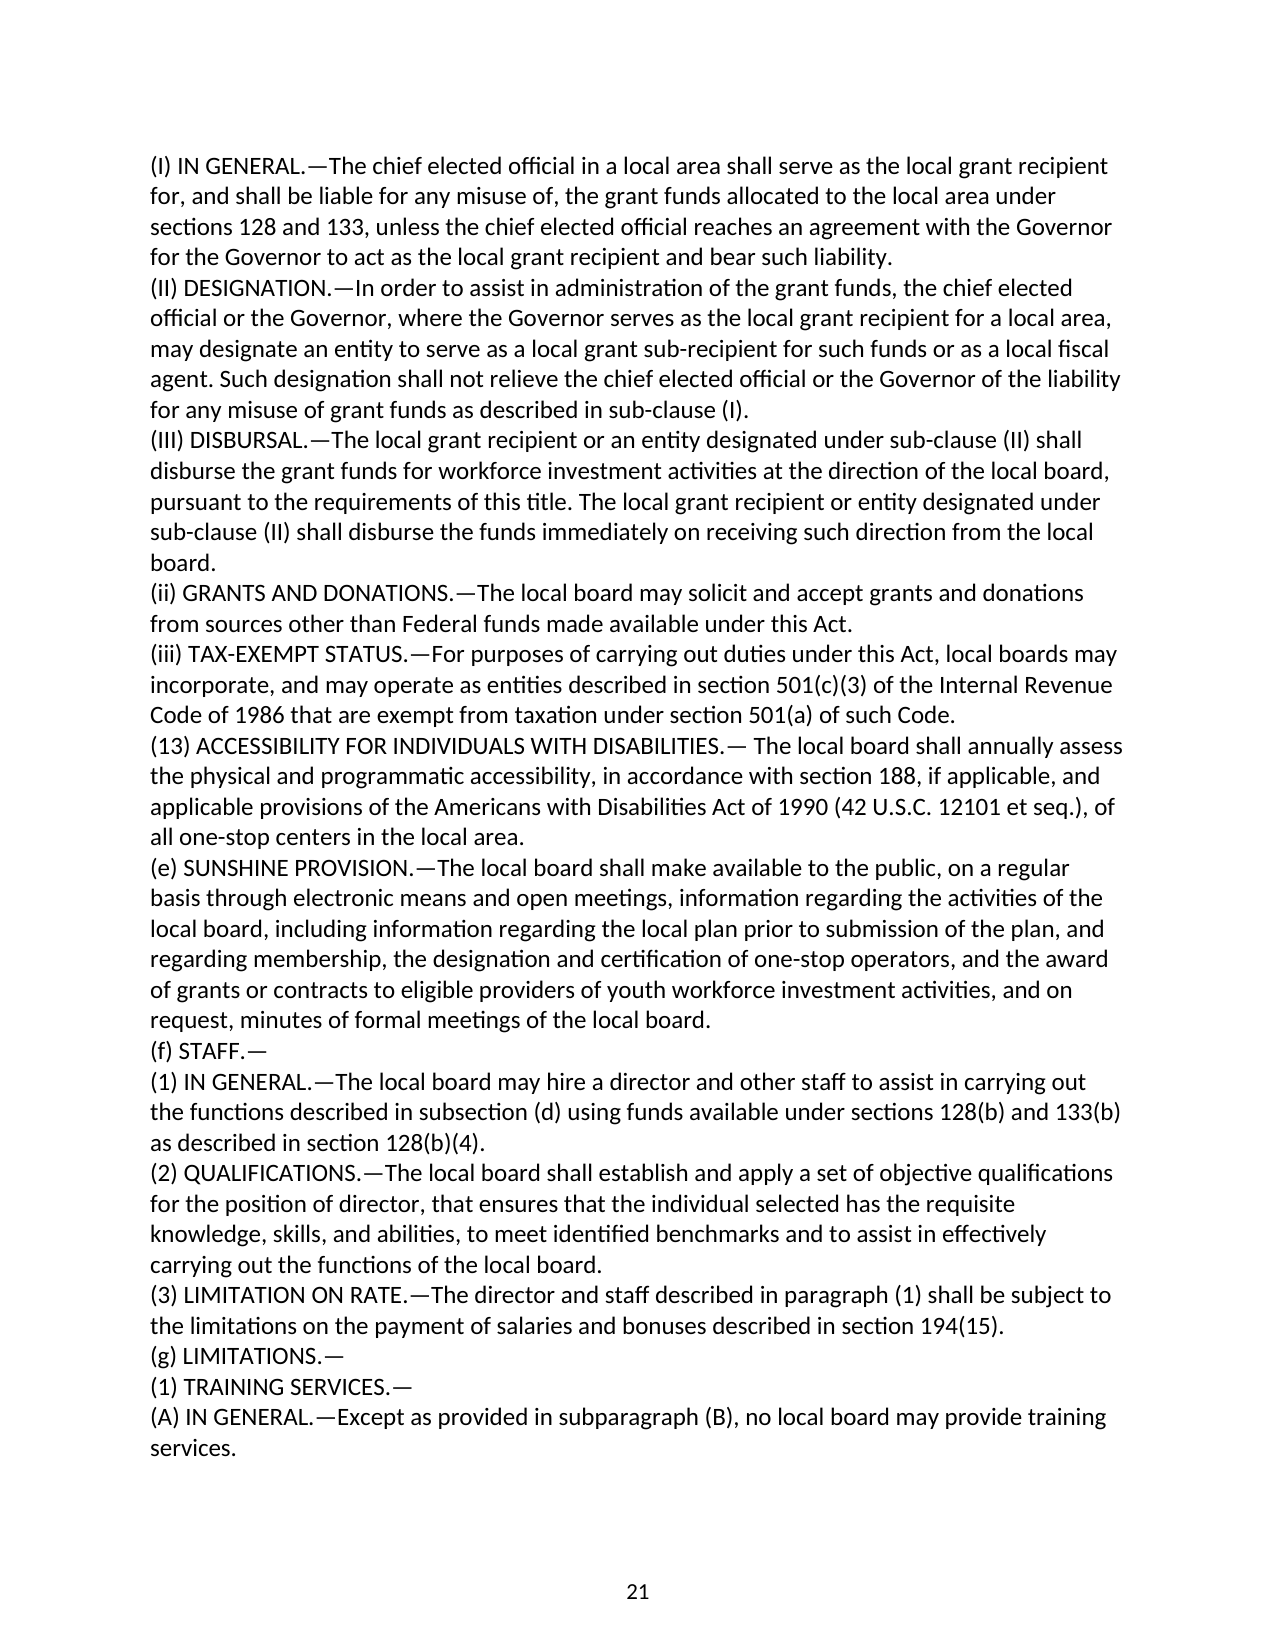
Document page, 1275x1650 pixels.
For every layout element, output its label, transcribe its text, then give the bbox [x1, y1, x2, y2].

text (III) DISBURSAL.—The local grant recipient or an entity designated under sub-clause (II) shall disburse the grant funds for workforce investment activities at the direction of the local board, pursuant to the requirements of this title. The local grant recipient or entity designated under sub-clause (II) shall disburse the funds immediately on receiving such direction from the local board. [150, 425, 1125, 577]
text (13) ACCESSIBILITY FOR INDIVIDUALS WITH DISABILITIES.— The local board shall annually assess the physical and programmatic accessibility, in accordance with section 188, if applicable, and applicable provisions of the Americans with Disabilities Act of 1990 (42 U.S.C. 12101 et seq.), of all one-stop centers in the local area. [150, 730, 1125, 852]
text (II) DESIGNATION.—In order to assist in administration of the grant funds, the chief elected official or the Governor, where the Governor serves as the local grant recipient for a local area, may designate an entity to serve as a local grant sub-recipient for such funds or as a local fiscal agent. Such designation shall not relieve the chief elected official or the Governor of the liability for any misuse of grant funds as described in sub-clause (I). [150, 272, 1125, 425]
text (ii) GRANTS AND DONATIONS.—The local board may solicit and accept grants and donations from sources other than Federal funds made available under this Act. [150, 577, 1125, 638]
text (1) IN GENERAL.—The local board may hire a director and other staff to assist in carrying out the functions described in subsection (d) using funds available under sections 128(b) and 133(b) as described in section 128(b)(4). [150, 1066, 1125, 1157]
text (3) LIMITATION ON RATE.—The director and staff described in paragraph (1) shall be subject to the limitations on the payment of salaries and bonuses described in section 194(15). [150, 1279, 1125, 1340]
text (g) LIMITATIONS.— [150, 1340, 1125, 1371]
text (I) IN GENERAL.—The chief elected official in a local area shall serve as the local grant recipient for, and shall be liable for any misuse of, the grant funds allocated to the local area under sections 128 and 133, unless the chief elected official reaches an agreement with the Governor for the Governor to act as the local grant recipient and bear such liability. [150, 150, 1125, 272]
text (1) TRAINING SERVICES.— [150, 1371, 1125, 1401]
text (iii) TAX-EXEMPT STATUS.—For purposes of carrying out duties under this Act, local boards may incorporate, and may operate as entities described in section 501(c)(3) of the Internal Revenue Code of 1986 that are exempt from taxation under section 501(a) of such Code. [150, 638, 1125, 730]
text (A) IN GENERAL.—Except as provided in subparagraph (B), no local board may provide training services. [150, 1401, 1125, 1462]
text (2) QUALIFICATIONS.—The local board shall establish and apply a set of objective qualifications for the position of director, that ensures that the individual selected has the requisite knowledge, skills, and abilities, to meet identified benchmarks and to assist in effectively carrying out the functions of the local board. [150, 1157, 1125, 1279]
text (e) SUNSHINE PROVISION.—The local board shall make available to the public, on a regular basis through electronic means and open meetings, information regarding the activities of the local board, including information regarding the local plan prior to submission of the plan, and regarding membership, the designation and certification of one-stop operators, and the award of grants or contracts to eligible providers of youth workforce investment activities, and on request, minutes of formal meetings of the local board. [150, 852, 1125, 1035]
text (f) STAFF.— [150, 1035, 1125, 1066]
